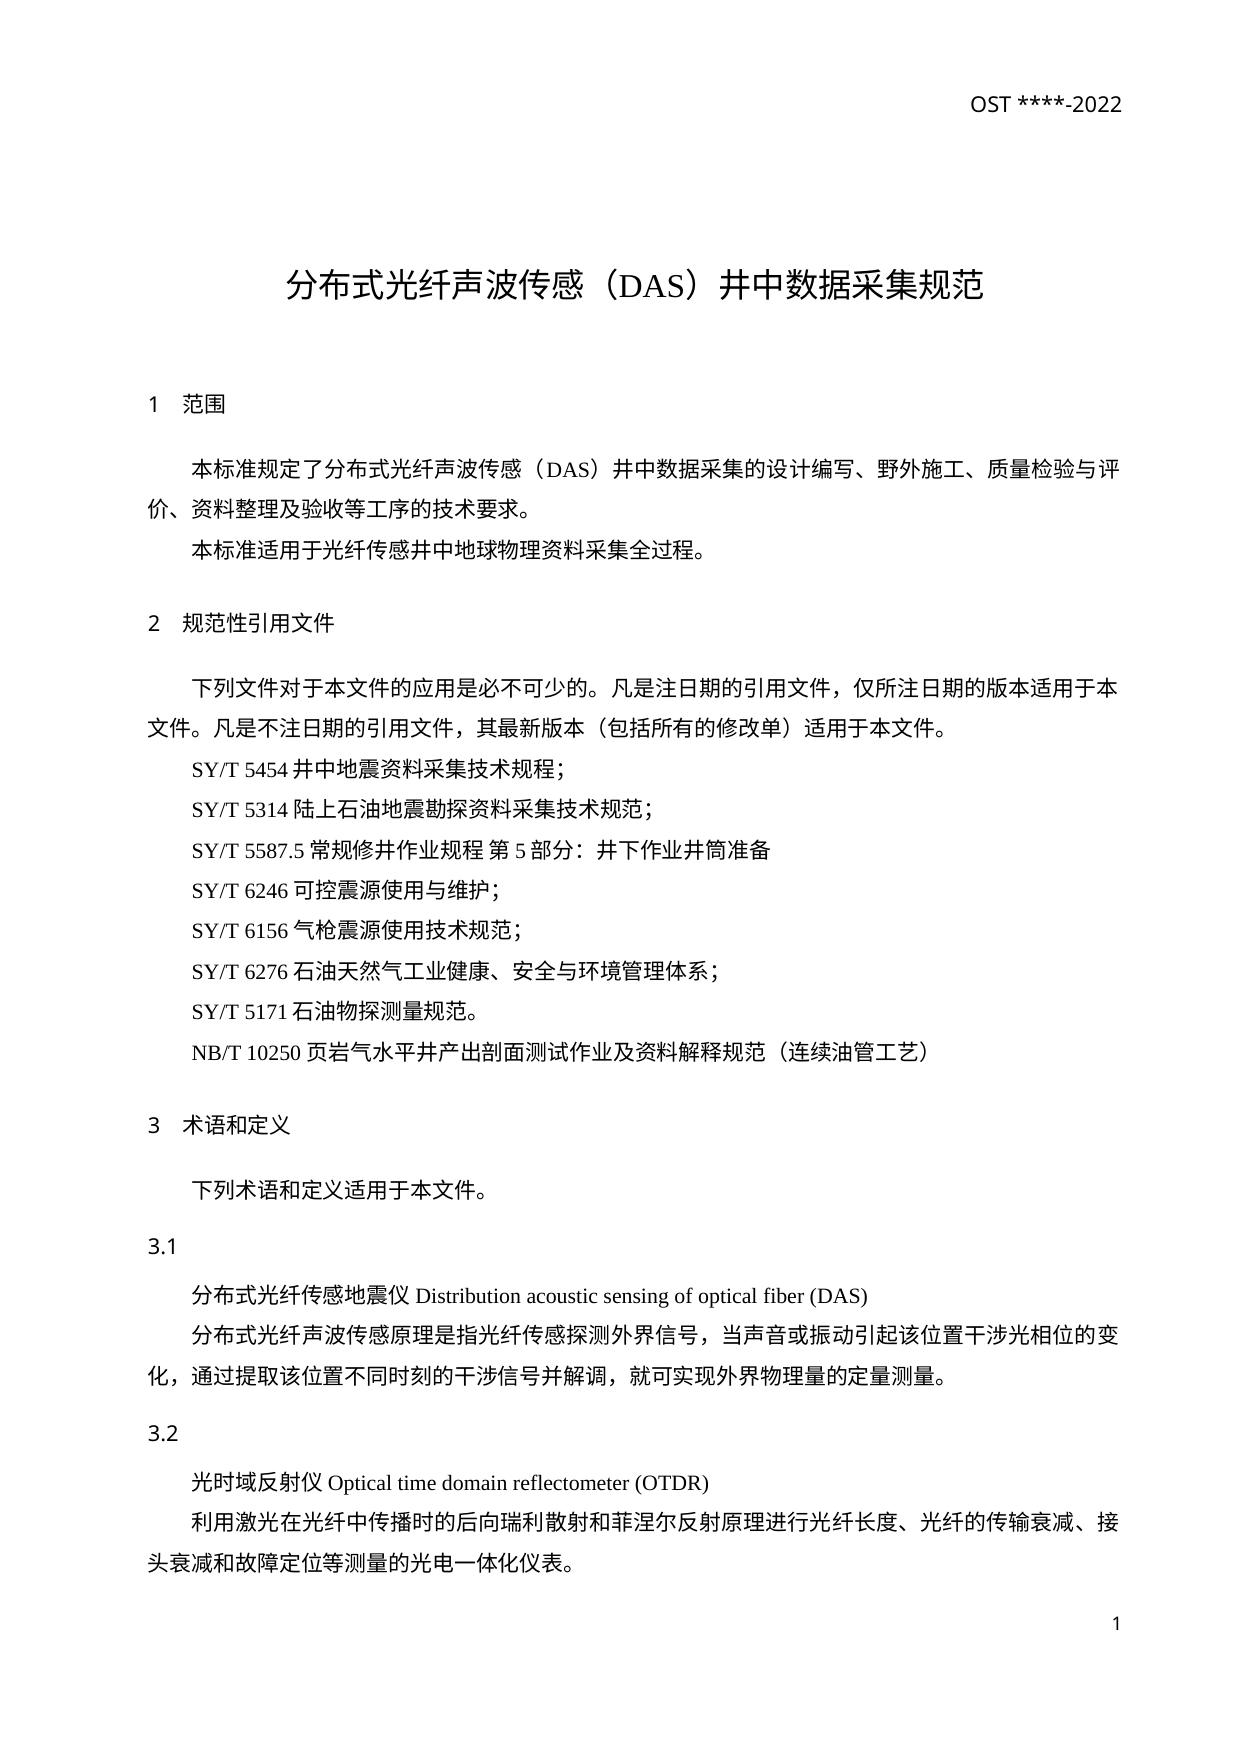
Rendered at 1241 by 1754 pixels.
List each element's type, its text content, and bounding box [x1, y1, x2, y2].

list 术语和定义 [148, 1107, 1122, 1140]
text 下列术语和定义适用于本文件。 [148, 1172, 1122, 1205]
text SY/T 5171石油物探测量规范。 [148, 994, 1122, 1026]
text SY/T 5314 陆上石油地震勘探资料采集技术规范； [148, 792, 1122, 824]
text SY/T 6246 可控震源使用与维护； [148, 873, 1122, 905]
text 本标准适用于光纤传感井中地球物理资料采集全过程。 [148, 532, 1122, 565]
list 范围 [148, 386, 1122, 419]
text 下列文件对于本文件的应用是必不可少的。凡是注日期的引用文件，仅所注日期的版本适用于本文件。凡是不注日期的引用文件，其最新版本（包括所有的修改单）适用于本文件。 [148, 670, 1122, 743]
text 分布式光纤声波传感原理是指光纤传感探测外界信号，当声音或振动引起该位置干涉光相位的变化，通过提取该位置不同时刻的干涉信号并解调，就可实现外界物理量的定量测量。 [148, 1318, 1122, 1391]
text SY/T 6156 气枪震源使用技术规范； [148, 913, 1122, 946]
list 规范性引用文件 [148, 605, 1122, 638]
text 利用激光在光纤中传播时的后向瑞利散射和菲涅尔反射原理进行光纤长度、光纤的传输衰减、接头衰减和故障定位等测量的光电一体化仪表。 [148, 1504, 1122, 1578]
text SY/T 5587.5常规修井作业规程 第5部分：井下作业井筒准备 [148, 832, 1122, 865]
text 本标准规定了分布式光纤声波传感（DAS）井中数据采集的设计编写、野外施工、质量检验与评价、资料整理及验收等工序的技术要求。 [148, 451, 1122, 524]
text 分布式光纤传感地震仪 Distribution acoustic sensing of optical fiber (DAS) [148, 1278, 1122, 1310]
text SY/T 6276 石油天然气工业健康、安全与环境管理体系； [148, 953, 1122, 986]
text 分布式光纤声波传感（DAS）井中数据采集规范 [148, 251, 1122, 316]
text SY/T 5454井中地震资料采集技术规程； [148, 751, 1122, 784]
text 光时域反射仪 Optical time domain reflectometer (OTDR) [148, 1464, 1122, 1497]
text NB/T 10250 页岩气水平井产出剖面测试作业及资料解释规范（连续油管工艺） [148, 1034, 1122, 1067]
